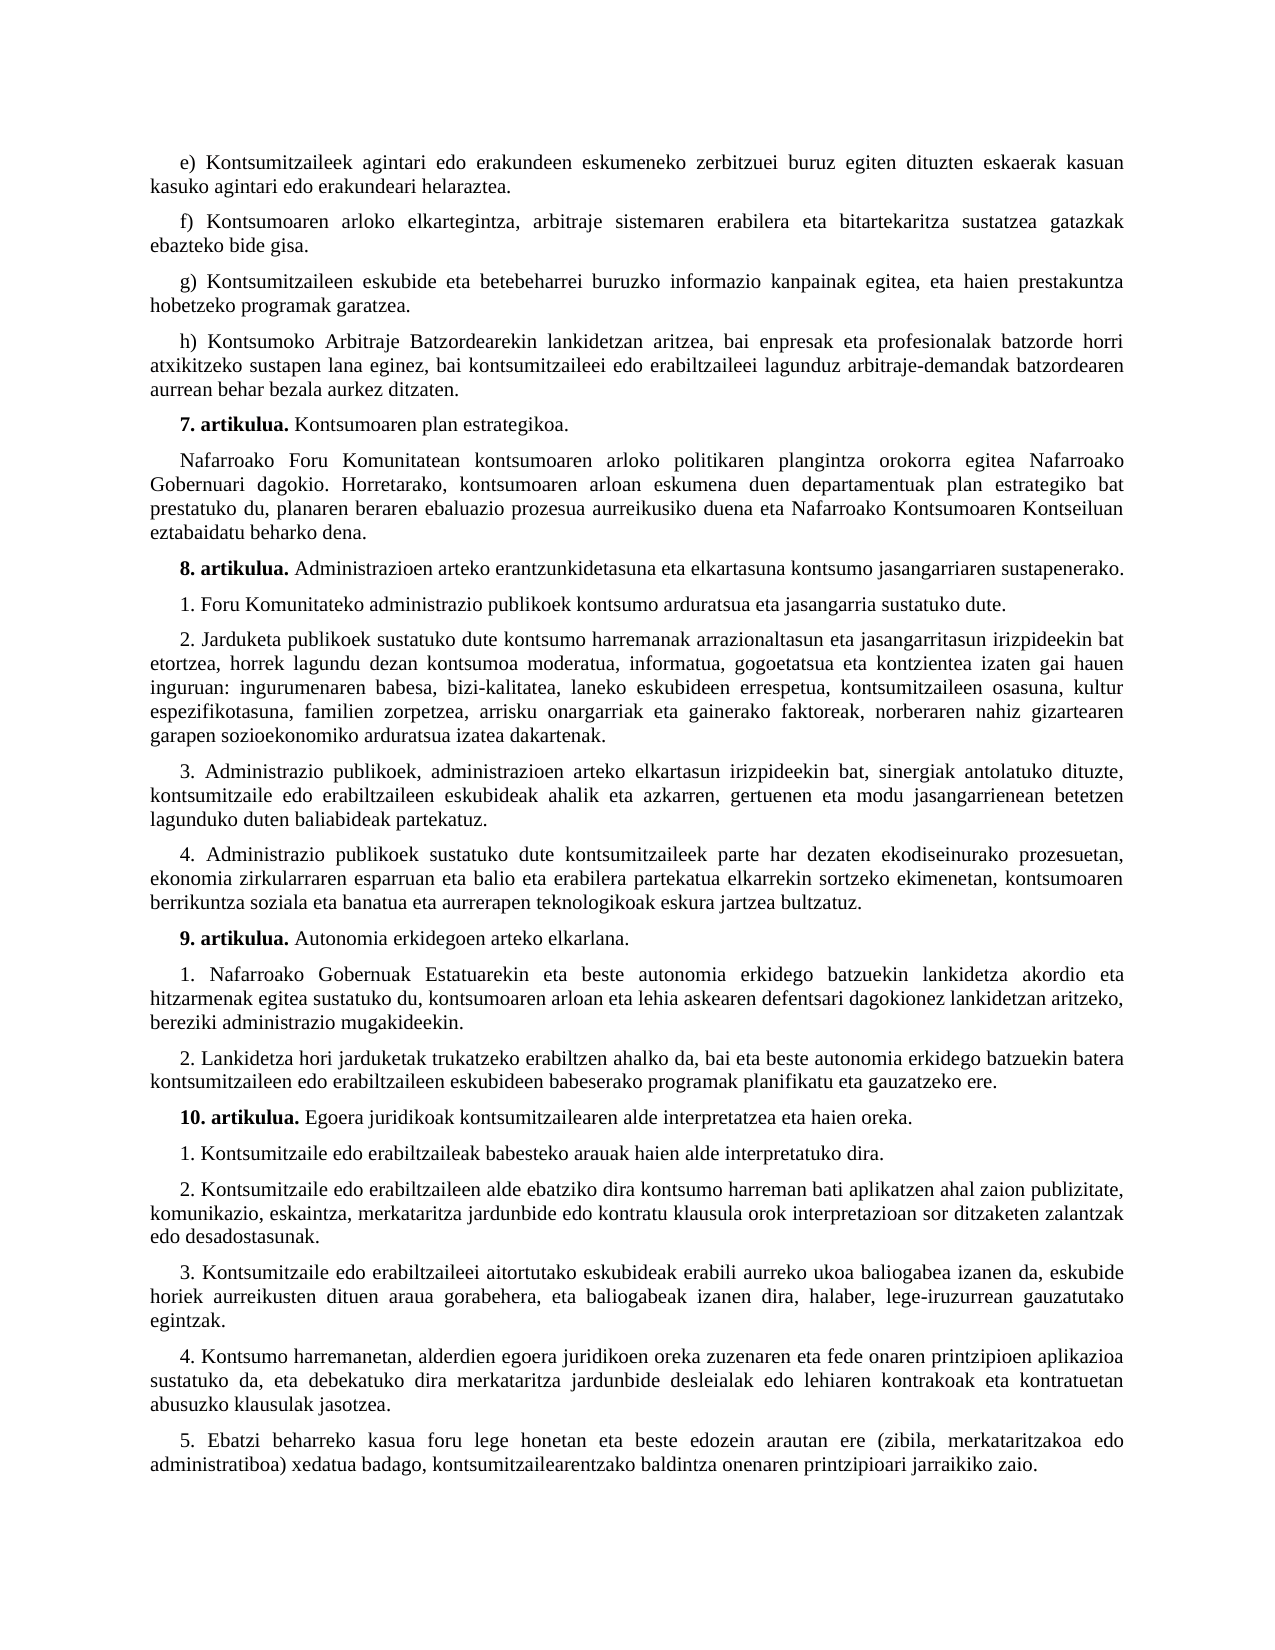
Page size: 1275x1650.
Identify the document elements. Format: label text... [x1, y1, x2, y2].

text 8. artikulua. Administrazioen arteko erantzunkidetasuna eta elkartasuna kontsumo jasangarriaren sustapenerako. [150, 556, 1125, 580]
text 2. Lankidetza hori jarduketak trukatzeko erabiltzen ahalko da, bai eta beste autonomia erkidego batzuekin batera kontsumitzaileen edo erabiltzaileen eskubideen babeserako programak planifikatu eta gauzatzeko ere. [150, 1046, 1125, 1094]
text 10. artikulua. Egoera juridikoak kontsumitzailearen alde interpretatzea eta haien oreka. [150, 1105, 1125, 1129]
text f) Kontsumoaren arloko elkartegintza, arbitraje sistemaren erabilera eta bitartekaritza sustatzea gatazkak ebazteko bide gisa. [150, 210, 1125, 258]
text Nafarroako Foru Komunitatean kontsumoaren arloko politikaren plangintza orokorra egitea Nafarroako Gobernuari dagokio. Horretarako, kontsumoaren arloan eskumena duen departamentuak plan estrategiko bat prestatuko du, planaren beraren ebaluazio prozesua aurreikusiko duena eta Nafarroako Kontsumoaren Kontseiluan eztabaidatu beharko dena. [150, 448, 1125, 544]
text 9. artikulua. Autonomia erkidegoen arteko elkarlana. [150, 926, 1125, 950]
text 4. Administrazio publikoek sustatuko dute kontsumitzaileek parte har dezaten ekodiseinurako prozesuetan, ekonomia zirkularraren esparruan eta balio eta erabilera partekatua elkarrekin sortzeko ekimenetan, kontsumoaren berrikuntza soziala eta banatua eta aurrerapen teknologikoak eskura jartzea bultzatuz. [150, 843, 1125, 914]
text g) Kontsumitzaileen eskubide eta betebeharrei buruzko informazio kanpainak egitea, eta haien prestakuntza hobetzeko programak garatzea. [150, 269, 1125, 317]
text e) Kontsumitzaileek agintari edo erakundeen eskumeneko zerbitzuei buruz egiten dituzten eskaerak kasuan kasuko agintari edo erakundeari helaraztea. [150, 150, 1125, 198]
text 5. Ebatzi beharreko kasua foru lege honetan eta beste edozein arautan ere (zibila, merkataritzakoa edo administratiboa) xedatua badago, kontsumitzailearentzako baldintza onenaren printzipioari jarraikiko zaio. [150, 1428, 1125, 1476]
text 4. Kontsumo harremanetan, alderdien egoera juridikoen oreka zuzenaren eta fede onaren printzipioen aplikazioa sustatuko da, eta debekatuko dira merkataritza jardunbide desleialak edo lehiaren kontrakoak eta kontratuetan abusuzko klausulak jasotzea. [150, 1344, 1125, 1416]
text 3. Administrazio publikoek, administrazioen arteko elkartasun irizpideekin bat, sinergiak antolatuko dituzte, kontsumitzaile edo erabiltzaileen eskubideak ahalik eta azkarren, gertuenen eta modu jasangarrienean betetzen lagunduko duten baliabideak partekatuz. [150, 759, 1125, 831]
text 2. Jarduketa publikoek sustatuko dute kontsumo harremanak arrazionaltasun eta jasangarritasun irizpideekin bat etortzea, horrek lagundu dezan kontsumoa moderatua, informatua, gogoetatsua eta kontzientea izaten gai hauen inguruan: ingurumenaren babesa, bizi-kalitatea, laneko eskubideen errespetua, kontsumitzaileen osasuna, kultur espezifikotasuna, familien zorpetzea, arrisku onargarriak eta gainerako faktoreak, norberaren nahiz gizartearen garapen sozioekonomiko arduratsua izatea dakartenak. [150, 627, 1125, 747]
text h) Kontsumoko Arbitraje Batzordearekin lankidetzan aritzea, bai enpresak eta profesionalak batzorde horri atxikitzeko sustapen lana eginez, bai kontsumitzaileei edo erabiltzaileei lagunduz arbitraje-demandak batzordearen aurrean behar bezala aurkez ditzaten. [150, 329, 1125, 401]
text 1. Nafarroako Gobernuak Estatuarekin eta beste autonomia erkidego batzuekin lankidetza akordio eta hitzarmenak egitea sustatuko du, kontsumoaren arloan eta lehia askearen defentsari dagokionez lankidetzan aritzeko, bereziki administrazio mugakideekin. [150, 962, 1125, 1034]
text 3. Kontsumitzaile edo erabiltzaileei aitortutako eskubideak erabili aurreko ukoa baliogabea izanen da, eskubide horiek aurreikusten dituen araua gorabehera, eta baliogabeak izanen dira, halaber, lege-iruzurrean gauzatutako egintzak. [150, 1261, 1125, 1332]
text 1. Foru Komunitateko administrazio publikoek kontsumo arduratsua eta jasangarria sustatuko dute. [150, 592, 1125, 616]
text 1. Kontsumitzaile edo erabiltzaileak babesteko arauak haien alde interpretatuko dira. [150, 1141, 1125, 1165]
text 2. Kontsumitzaile edo erabiltzaileen alde ebatziko dira kontsumo harreman bati aplikatzen ahal zaion publizitate, komunikazio, eskaintza, merkataritza jardunbide edo kontratu klausula orok interpretazioan sor ditzaketen zalantzak edo desadostasunak. [150, 1177, 1125, 1249]
text 7. artikulua. Kontsumoaren plan estrategikoa. [150, 413, 1125, 437]
